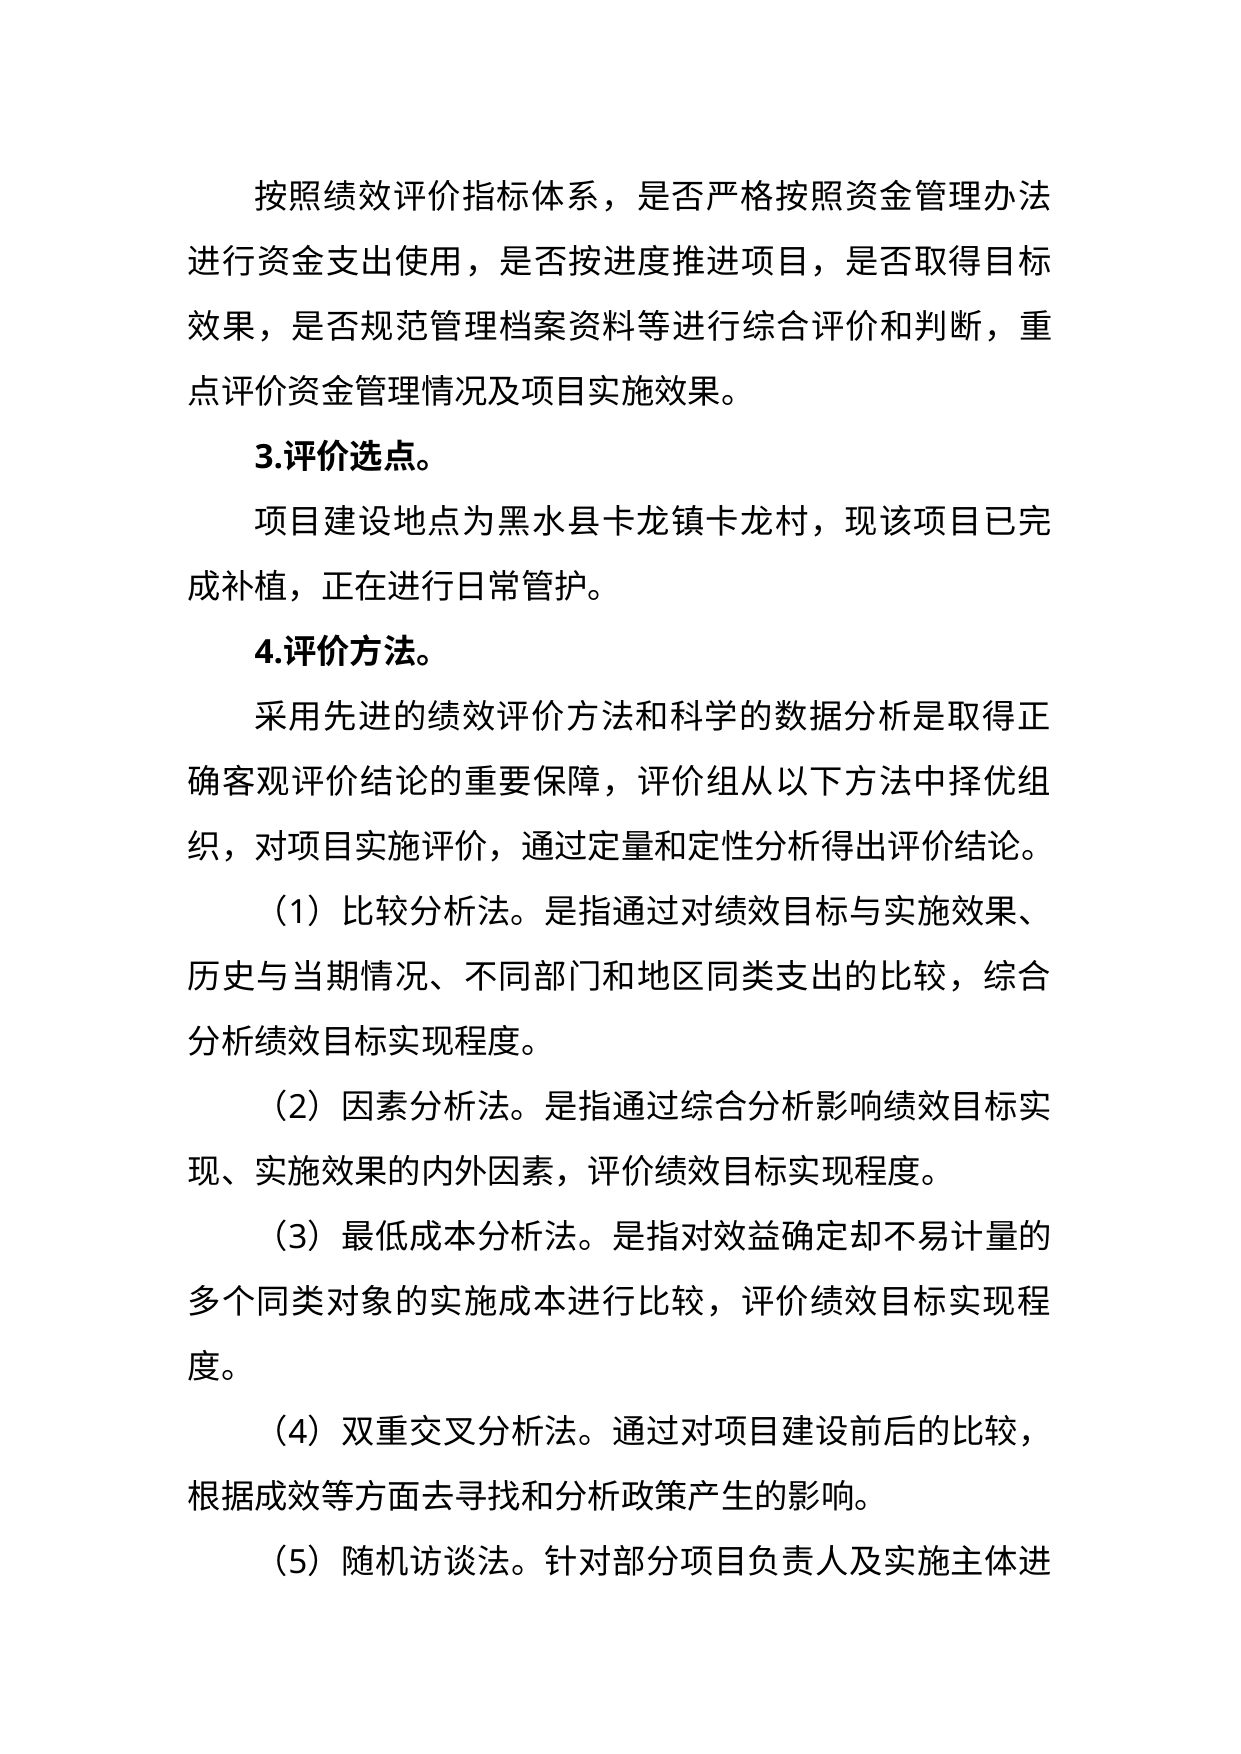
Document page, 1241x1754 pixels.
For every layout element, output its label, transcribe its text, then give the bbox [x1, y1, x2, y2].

text 采用先进的绩效评价方法和科学的数据分析是取得正确客观评价结论的重要保障，评价组从以下方法中择优组织，对项目实施评价，通过定量和定性分析得出评价结论。 [187, 682, 1053, 877]
text 3.评价选点。 [187, 422, 1053, 487]
text （4）双重交叉分析法。通过对项目建设前后的比较，根据成效等方面去寻找和分析政策产生的影响。 [187, 1397, 1053, 1527]
text （1）比较分析法。是指通过对绩效目标与实施效果、历史与当期情况、不同部门和地区同类支出的比较，综合分析绩效目标实现程度。 [187, 877, 1053, 1072]
text （2）因素分析法。是指通过综合分析影响绩效目标实现、实施效果的内外因素，评价绩效目标实现程度。 [187, 1072, 1053, 1202]
text 按照绩效评价指标体系，是否严格按照资金管理办法进行资金支出使用，是否按进度推进项目，是否取得目标效果，是否规范管理档案资料等进行综合评价和判断，重点评价资金管理情况及项目实施效果。 [187, 162, 1053, 422]
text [187, 1527, 1053, 1592]
text 项目建设地点为黑水县卡龙镇卡龙村，现该项目已完成补植，正在进行日常管护。 [187, 487, 1053, 617]
text 4.评价方法。 [187, 617, 1053, 682]
text （3）最低成本分析法。是指对效益确定却不易计量的多个同类对象的实施成本进行比较，评价绩效目标实现程度。 [187, 1202, 1053, 1397]
